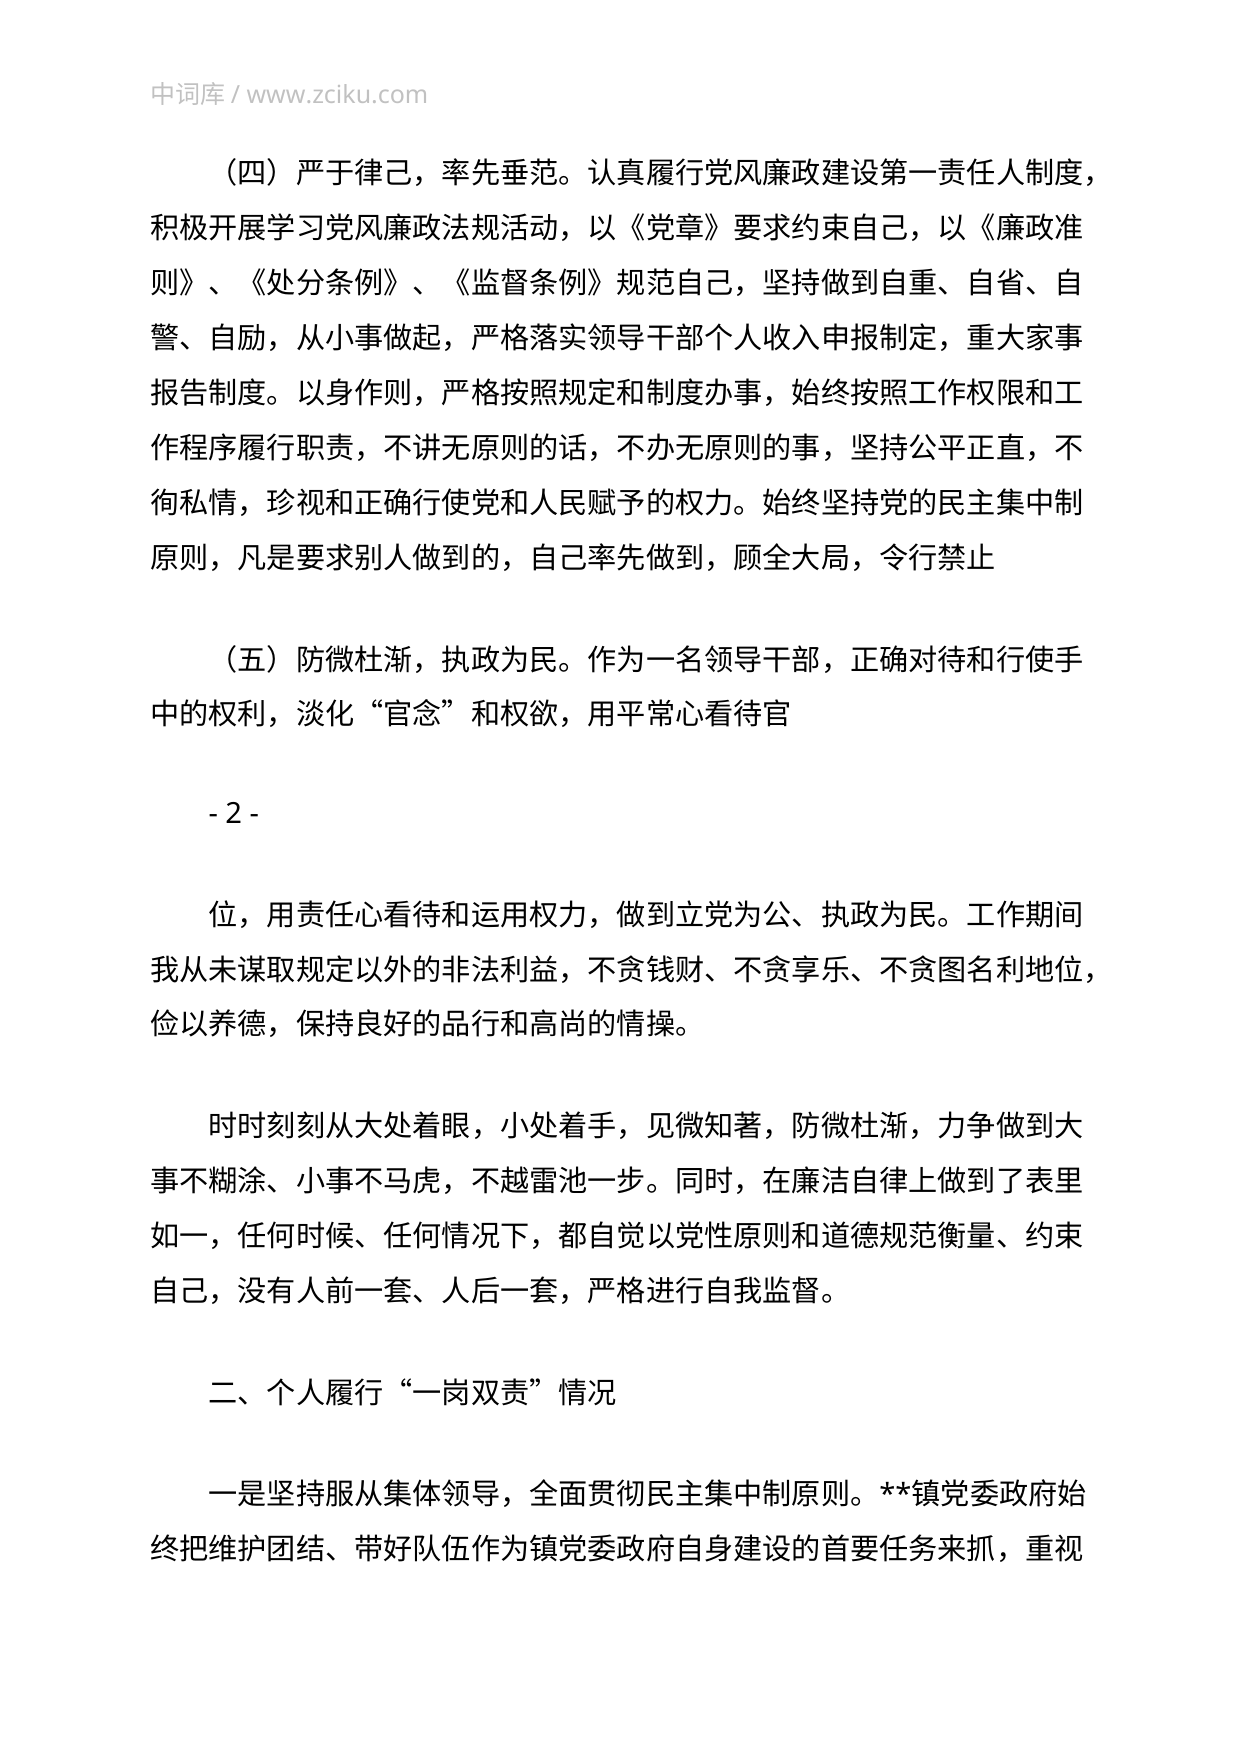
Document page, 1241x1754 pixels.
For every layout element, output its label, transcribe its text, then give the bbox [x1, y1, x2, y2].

text （五）防微杜渐，执政为民。作为一名领导干部，正确对待和行使手中的权利，淡化“官念”和权欲，用平常心看待官 [150, 636, 1090, 733]
text 二、个人履行“一岗双责”情况 [150, 1369, 1090, 1411]
text 时时刻刻从大处着眼，小处着手，见微知著，防微杜渐，力争做到大事不糊涂、小事不马虎，不越雷池一步。同时，在廉洁自律上做到了表里如一，任何时候、任何情况下，都自觉以党性原则和道德规范衡量、约束自己，没有人前一套、人后一套，严格进行自我监督。 [150, 1103, 1090, 1310]
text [150, 1471, 1090, 1568]
text 位，用责任心看待和运用权力，做到立党为公、执政为民。工作期间我从未谋取规定以外的非法利益，不贪钱财、不贪享乐、不贪图名利地位，俭以养德，保持良好的品行和高尚的情操。 [150, 891, 1090, 1043]
text （四）严于律己，率先垂范。认真履行党风廉政建设第一责任人制度，积极开展学习党风廉政法规活动，以《党章》要求约束自己，以《廉政准则》、《处分条例》、《监督条例》规范自己，坚持做到自重、自省、自警、自励，从小事做起，严格落实领导干部个人收入申报制定，重大家事报告制度。以身作则，严格按照规定和制度办事，始终按照工作权限和工作程序履行职责，不讲无原则的话，不办无原则的事，坚持公平正直，不徇私情，珍视和正确行使党和人民赋予的权力。始终坚持党的民主集中制原则，凡是要求别人做到的，自己率先做到，顾全大局，令行禁止 [150, 150, 1090, 577]
text - 2 - [150, 793, 1090, 832]
